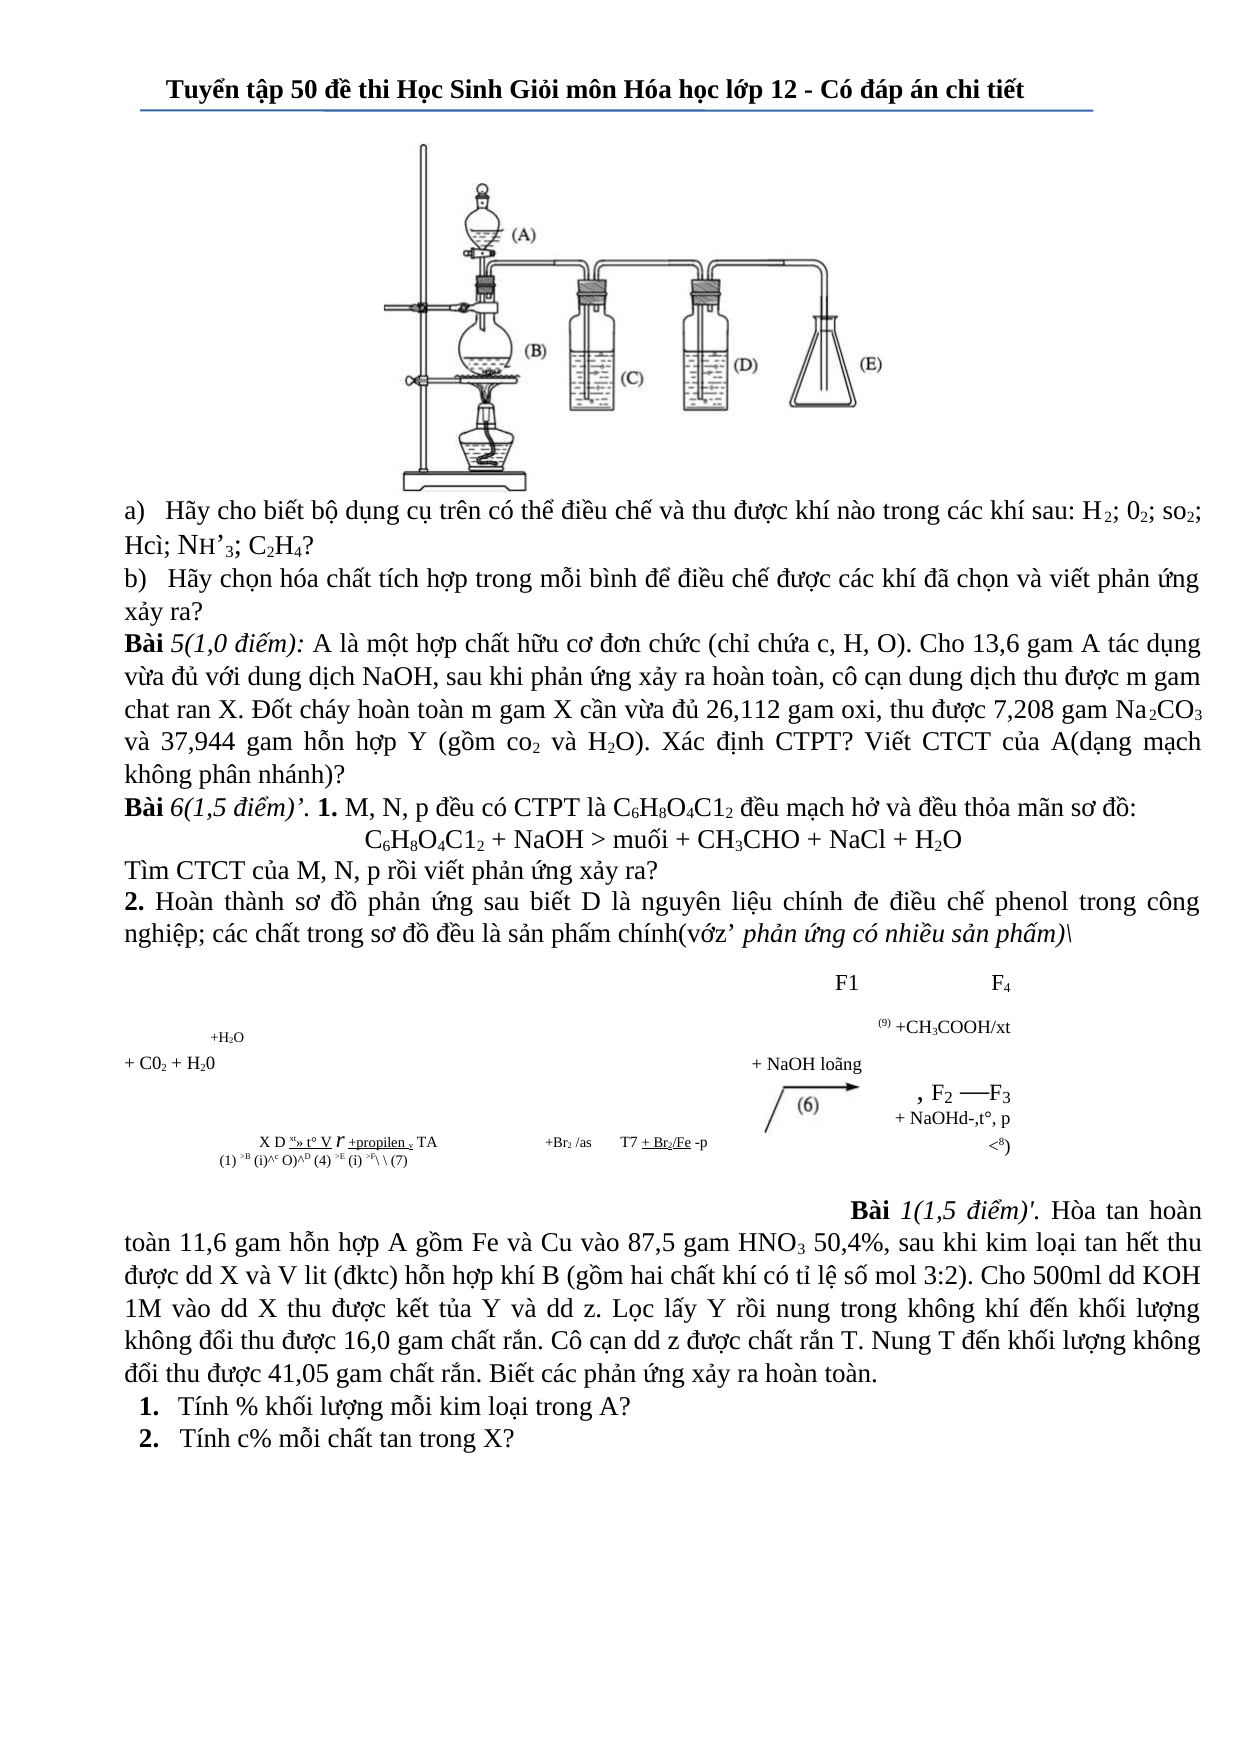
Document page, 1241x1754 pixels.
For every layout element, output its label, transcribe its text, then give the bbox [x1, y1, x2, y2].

text Bài 1(1,5 điểm)'. Hòa tan hoàn toàn 11,6 gam hỗn hợp A gồm Fe và Cu vào 87,5 gam HNO3 50,4%, sau khi kim loại tan hết thu được dd X và V lit (đktc) hỗn hợp khí B (gồm hai chất khí có tỉ lệ số mol 3:2). Cho 500ml dd KOH 1M vào dd X thu được kết tủa Y và dd z. Lọc lấy Y rồi nung trong không khí đến khối lượng không đổi thu được 16,0 gam chất rắn. Cô cạn dd z được chất rắn T. Nung T đến khối lượng không đổi thu được 41,05 gam chất rắn. Biết các phản ứng xảy ra hoàn toàn. [124, 1194, 1202, 1388]
list Tính c% mỗi chất tan trong X? [124, 1422, 1202, 1453]
text 2. Hoàn thành sơ đồ phản ứng sau biết D là nguyên liệu chính đe điều chế phenol trong công nghiệp; các chất trong sơ đồ đều là sản phấm chính(vớz’ phản ứng có nhiều sản phấm)\ [124, 886, 1202, 948]
list Hãy chọn hóa chất tích hợp trong mỗi bình để điều chế được các khí đã chọn và viết phản ứng xảy ra? [124, 562, 1202, 626]
text Bài 5(1,0 điếm): A là một hợp chất hữu cơ đơn chức (chỉ chứa c, H, O). Cho 13,6 gam A tác dụng vừa đủ với dung dịch NaOH, sau khi phản ứng xảy ra hoàn toàn, cô cạn dung dịch thu được m gam chat ran X. Đốt cháy hoàn toàn m gam X cần vừa đủ 26,112 gam oxi, thu được 7,208 gam Na2CO3 và 37,944 gam hỗn hợp Y (gồm co2 và H2O). Xác định CTPT? Viết CTCT của A(dạng mạch không phân nhánh)? [124, 628, 1202, 789]
text C6H8O4C12 + NaOH > muối + CH3CHO + NaCl + H2O [124, 823, 1202, 854]
text Tìm CTCT của M, N, p rồi viết phản ứng xảy ra? [124, 854, 1202, 886]
text (9) +CH3COOH/xt [124, 1016, 1010, 1037]
text + C02 + H20 [215, 1052, 1010, 1073]
text + NaOHd-,t°, p <8) [124, 1107, 1010, 1156]
text Bài 6(1,5 điểm)’. 1. M, N, p đều có CTPT là C6H8O4C12 đều mạch hở và đều thỏa mãn sơ đồ: [124, 791, 1202, 822]
text , f2 —f3 [124, 1073, 1010, 1107]
text F1 F4 [124, 969, 1010, 995]
picture [763, 1081, 862, 1135]
list Tính % khối lượng mỗi kim loại trong A? [124, 1389, 1202, 1421]
picture [383, 143, 882, 493]
